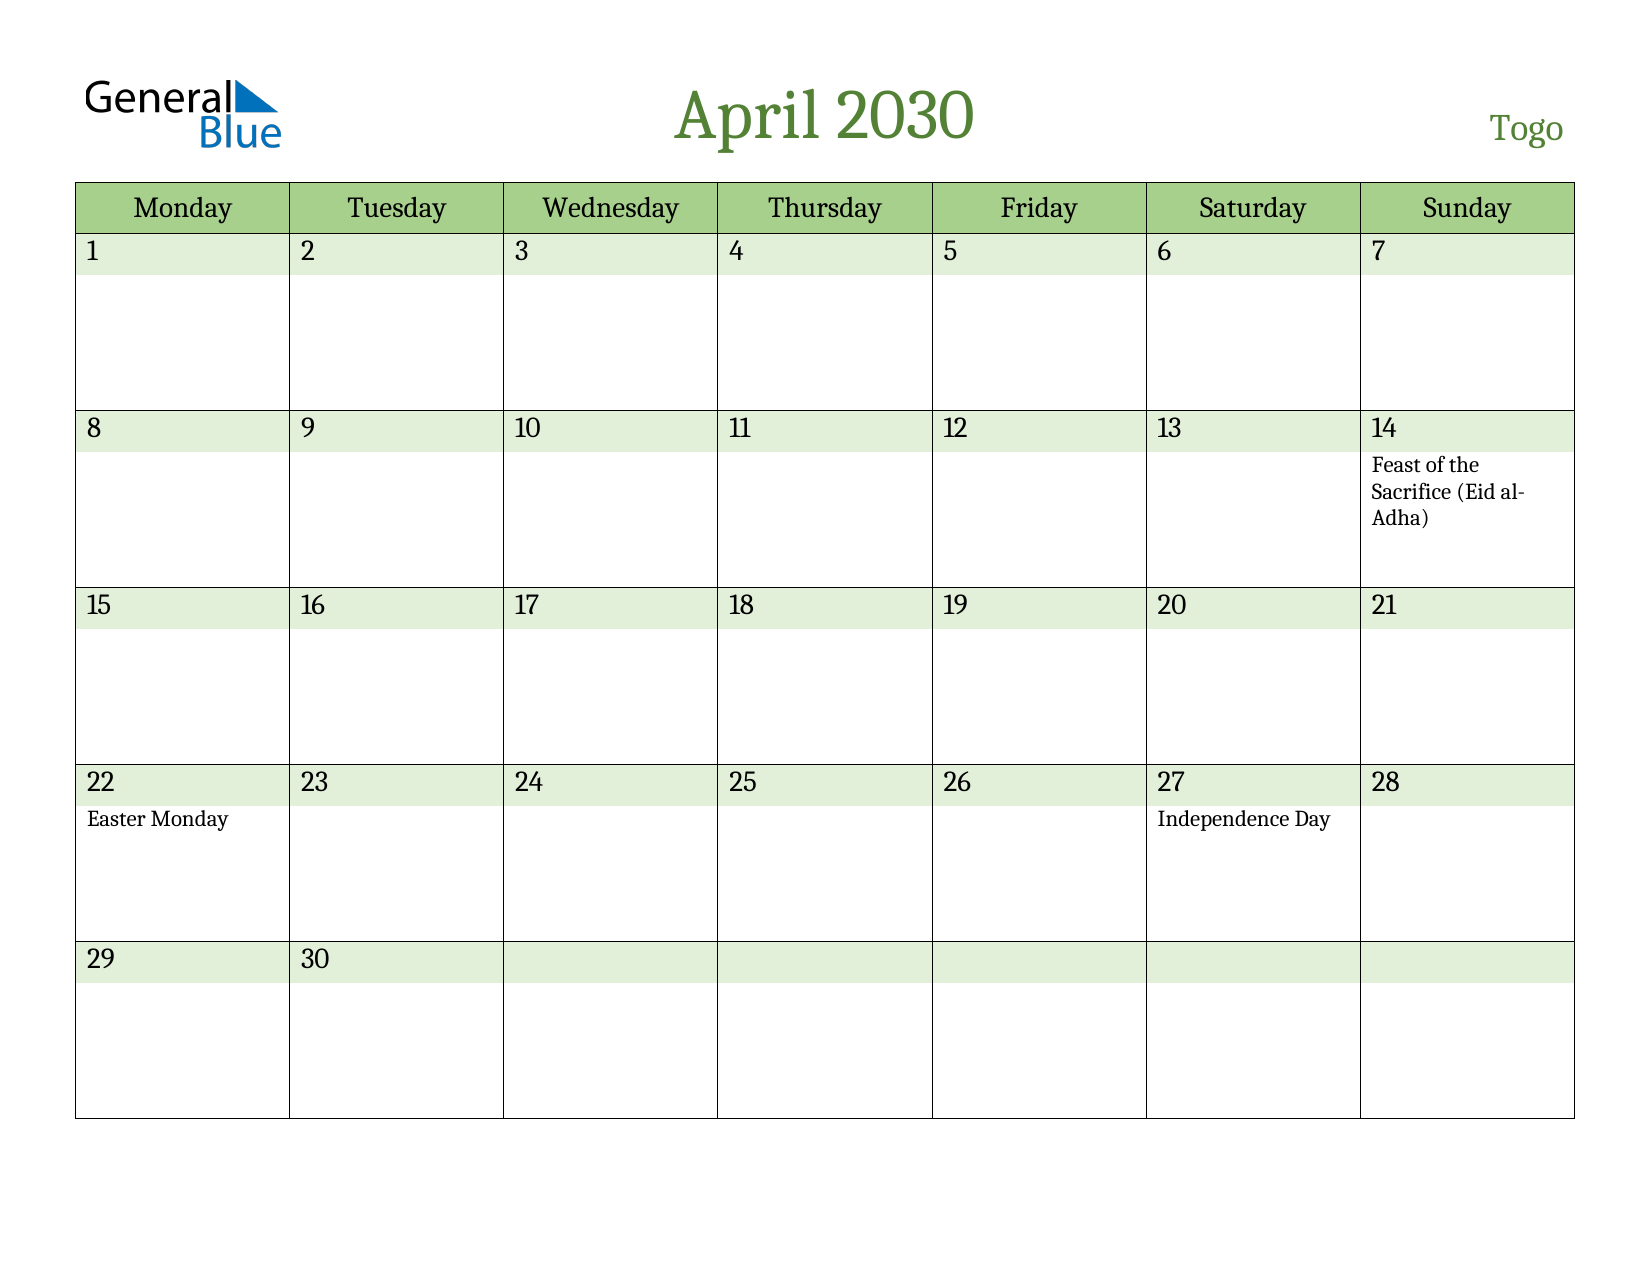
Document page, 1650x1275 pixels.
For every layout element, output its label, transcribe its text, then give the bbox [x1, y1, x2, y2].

table_cell [1147, 942, 1360, 983]
table_cell 18 [718, 588, 932, 629]
table_cell 28 [1361, 765, 1574, 806]
table_cell 27 [1147, 765, 1360, 806]
picture [86, 80, 281, 148]
table_cell 8 [76, 411, 289, 452]
table_cell [718, 275, 932, 410]
table_cell [76, 275, 289, 410]
table_cell 15 [76, 588, 289, 629]
table_cell 24 [504, 765, 717, 806]
table_cell 19 [933, 588, 1146, 629]
table_cell Thursday [718, 183, 932, 233]
table_cell [1147, 983, 1360, 1118]
table_cell [504, 806, 717, 941]
table_cell 16 [290, 588, 503, 629]
table_cell [76, 983, 289, 1118]
table_cell [76, 629, 289, 764]
table_cell Wednesday [504, 183, 717, 233]
table_cell [76, 452, 289, 587]
table_cell 20 [1147, 588, 1360, 629]
table_cell [1147, 275, 1360, 410]
table_cell [1361, 629, 1574, 764]
table_cell [933, 275, 1146, 410]
table_cell [290, 983, 503, 1118]
table_cell 17 [504, 588, 717, 629]
table_cell [290, 806, 503, 941]
table_cell [1361, 983, 1574, 1118]
table_cell [933, 629, 1146, 764]
table_cell 11 [718, 411, 932, 452]
table_cell [933, 806, 1146, 941]
table_cell Feast of the Sacrifice (Eid al-Adha) [1361, 452, 1574, 587]
table_cell 23 [290, 765, 503, 806]
table_cell [504, 452, 717, 587]
table_cell [718, 983, 932, 1118]
table_cell [1361, 942, 1574, 983]
table_cell [718, 629, 932, 764]
table_cell Tuesday [290, 183, 503, 233]
table_cell [1361, 275, 1574, 410]
table_cell [504, 629, 717, 764]
table_cell Sunday [1361, 183, 1574, 233]
table_cell Monday [76, 183, 289, 233]
table_cell [933, 942, 1146, 983]
table_cell [1147, 629, 1360, 764]
table_cell [290, 629, 503, 764]
table_cell [290, 275, 503, 410]
table_cell 6 [1147, 234, 1360, 275]
table_cell 4 [718, 234, 932, 275]
table_cell Saturday [1147, 183, 1360, 233]
table_cell 7 [1361, 234, 1574, 275]
table_cell [504, 275, 717, 410]
table_cell 30 [290, 942, 503, 983]
table_cell 5 [933, 234, 1146, 275]
table_cell 10 [504, 411, 717, 452]
table_cell 12 [933, 411, 1146, 452]
table_cell [933, 452, 1146, 587]
table_cell 13 [1147, 411, 1360, 452]
table_cell [718, 452, 932, 587]
table_cell Friday [933, 183, 1146, 233]
table_cell [933, 983, 1146, 1118]
table_cell [1361, 806, 1574, 941]
table_cell 21 [1361, 588, 1574, 629]
table_cell 14 [1361, 411, 1574, 452]
table_cell [1147, 452, 1360, 587]
table_header Togo [1146, 75, 1574, 182]
table_cell 22 [76, 765, 289, 806]
table_cell 25 [718, 765, 932, 806]
table_cell [504, 942, 717, 983]
table_cell [718, 942, 932, 983]
table_header April 2030 [504, 75, 1146, 182]
table_cell 9 [290, 411, 503, 452]
table_cell [718, 806, 932, 941]
table_cell 1 [76, 234, 289, 275]
table_cell [504, 983, 717, 1118]
table_header [76, 75, 503, 182]
table_cell 3 [504, 234, 717, 275]
table_cell Independence Day [1147, 806, 1360, 941]
table_cell 29 [76, 942, 289, 983]
table_cell 2 [290, 234, 503, 275]
table_cell Easter Monday [76, 806, 289, 941]
table_cell 26 [933, 765, 1146, 806]
table_cell [290, 452, 503, 587]
